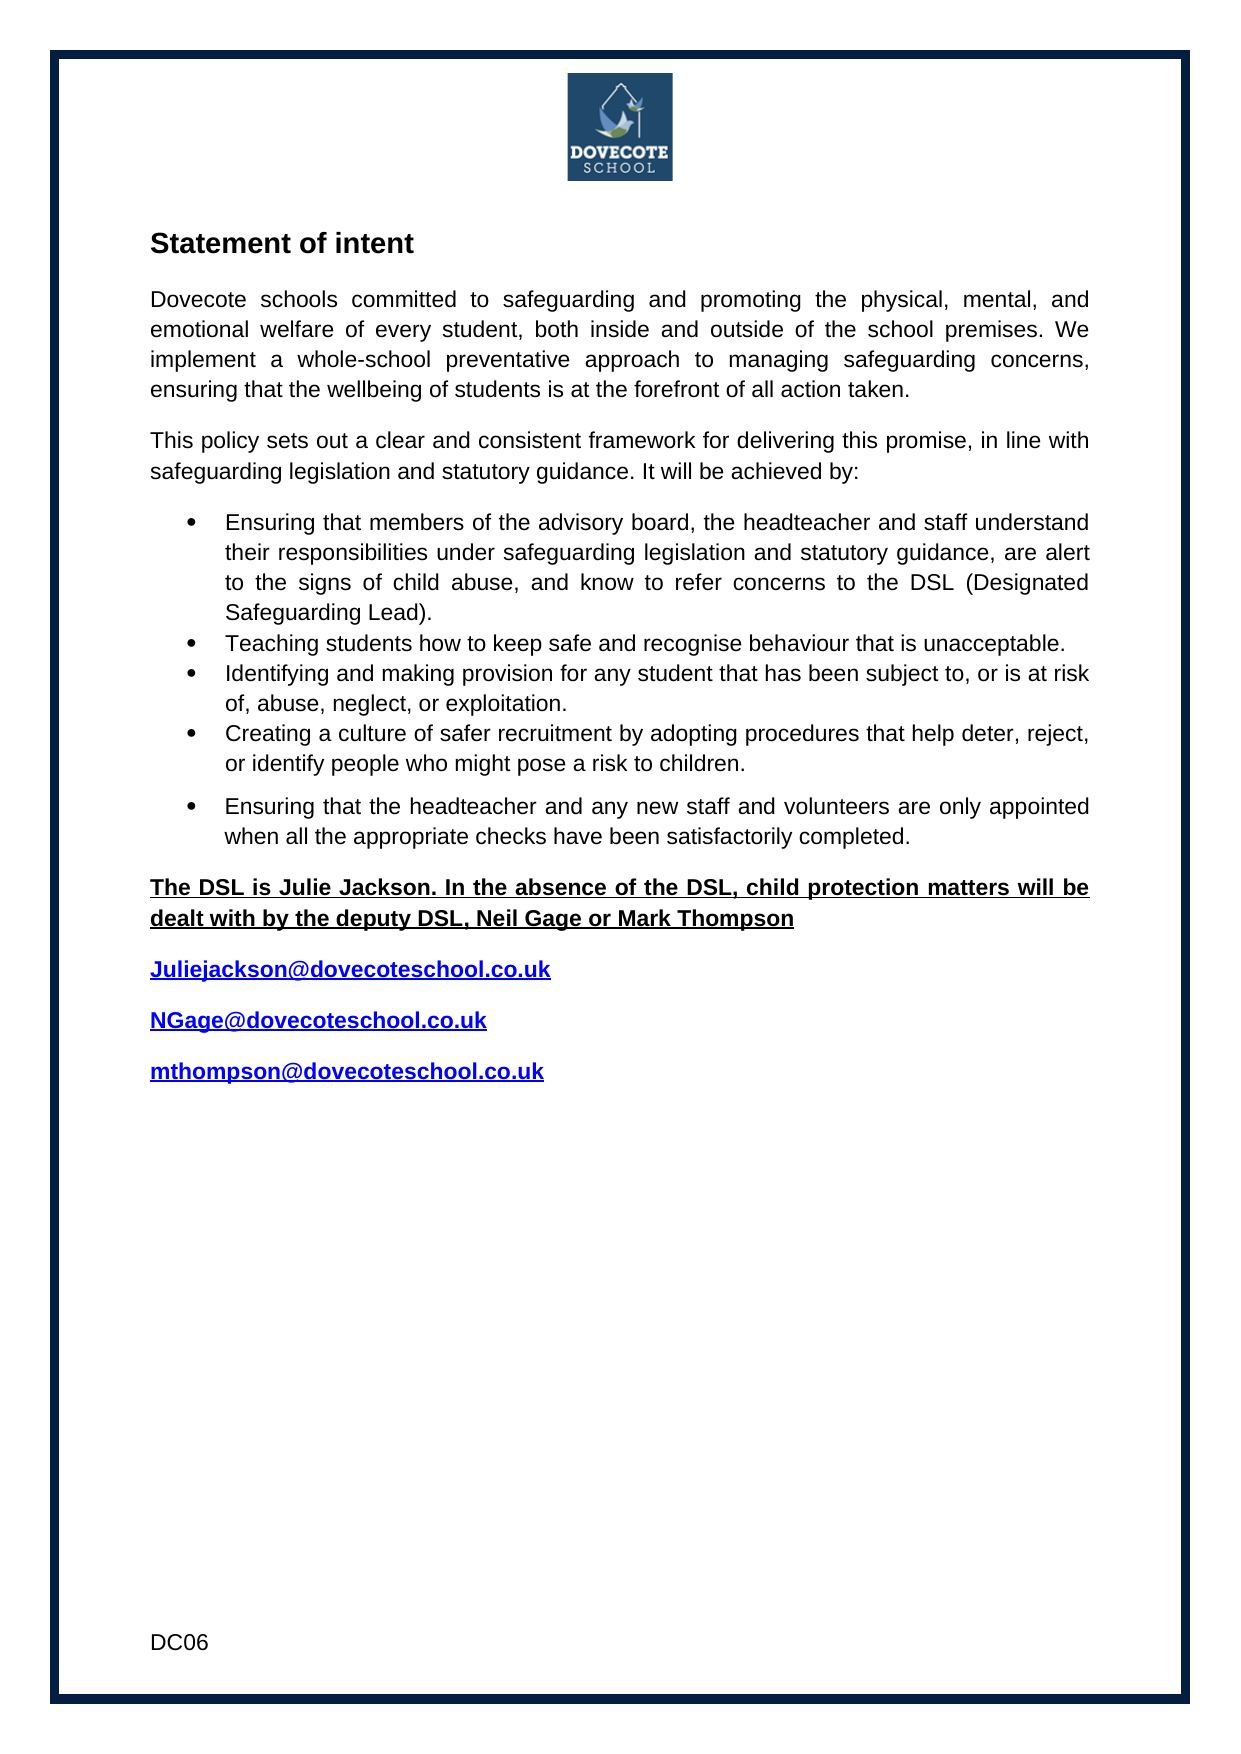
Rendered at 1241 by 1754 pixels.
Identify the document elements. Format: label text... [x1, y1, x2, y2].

list Creating a culture of safer recruitment by adopting procedures that help deter, reject, or identify people who might pose a risk to children. [187, 720, 1090, 777]
list Ensuring that members of the advisory board, the headteacher and staff understand their responsibilities under safeguarding legislation and statutory guidance, are alert to the signs of child abuse, and know to refer concerns to the DSL (Designated Safeguarding Lead). [187, 509, 1090, 626]
text This policy sets out a clear and consistent framework for delivering this promise, in line with safeguarding legislation and statutory guidance. It will be achieved by: [150, 427, 1090, 484]
text mthompson@dovecoteschool.co.uk [150, 1058, 1090, 1084]
text The DSL is Julie Jackson. In the absence of the DSL, child protection matters will be dealt with by the deputy DSL, Neil Gage or Mark Thompson [150, 874, 1090, 897]
list Ensuring that the headteacher and any new staff and volunteers are only appointed when all the appropriate checks have been satisfactorily completed. [187, 793, 1090, 849]
list Teaching students how to keep safe and recognise behaviour that is unacceptable. [187, 629, 1090, 656]
text NGage@dovecoteschool.co.uk [150, 1007, 1090, 1033]
picture [567, 73, 673, 181]
text Dovecote schools committed to safeguarding and promoting the physical, mental, and emotional welfare of every student, both inside and outside of the school premises. We implement a whole-school preventative approach to managing safeguarding concerns, ensuring that the wellbeing of students is at the forefront of all action taken. [150, 286, 1090, 403]
list Identifying and making provision for any student that has been subject to, or is at risk of, abuse, neglect, or exploitation. [187, 660, 1090, 716]
text Statement of intent [150, 226, 1090, 260]
text The DSL is Julie Jackson. In the absence of the DSL, child protection matters will be dealt with by the deputy DSL, Neil Gage or Mark Thompson [150, 898, 1090, 931]
text Juliejackson@dovecoteschool.co.uk [150, 956, 1090, 982]
